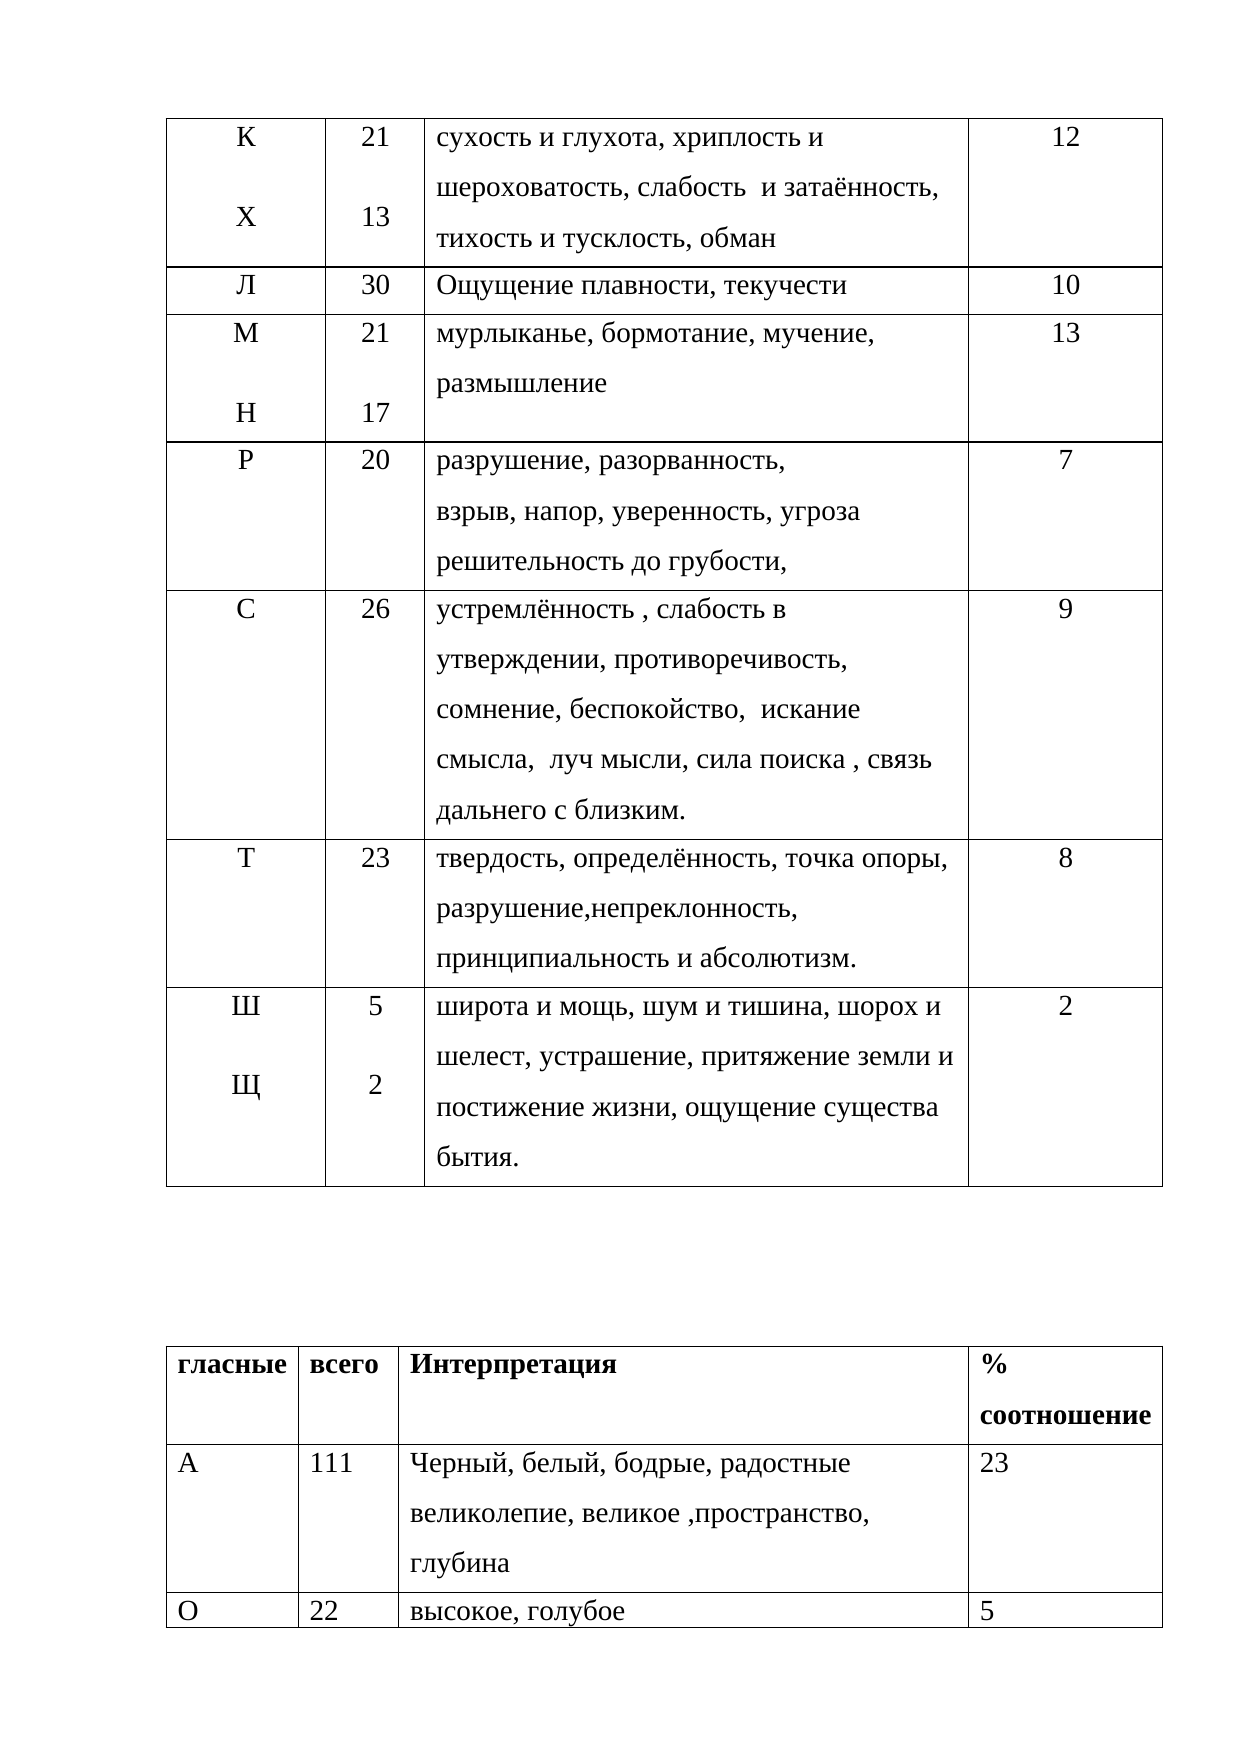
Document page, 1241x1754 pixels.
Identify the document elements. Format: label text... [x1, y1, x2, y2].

table_cell А [167, 1445, 298, 1592]
table_cell 23 [969, 1445, 1162, 1592]
table_cell 21 13 [326, 119, 424, 266]
table_cell Л [167, 268, 325, 314]
table_cell Т [167, 840, 325, 987]
table_cell 2 [969, 988, 1162, 1186]
table_cell разрушение, разорванность, взрыв, напор, уверенность, угроза решительность до грубости, [425, 443, 968, 590]
table_cell 30 [326, 268, 424, 314]
table_cell Ш Щ [167, 988, 325, 1186]
table_cell 13 [969, 315, 1162, 441]
table_cell С [167, 591, 325, 839]
table_cell О [167, 1593, 298, 1627]
table_cell М Н [167, 315, 325, 441]
table_cell широта и мощь, шум и тишина, шорох и шелест, устрашение, притяжение земли и постижение жизни, ощущение существа бытия. [425, 988, 968, 1186]
table_cell твердость, определённость, точка опоры, разрушение,непреклонность, принципиальность и абсолютизм. [425, 840, 968, 987]
table_header всего [299, 1347, 398, 1444]
table_cell сухость и глухота, хриплость и шероховатость, слабость и затаённость, тихость и тусклость, обман [425, 119, 968, 266]
table_cell Черный, белый, бодрые, радостные великолепие, великое ,пространство, глубина [399, 1445, 968, 1592]
table_cell высокое, голубое [399, 1593, 968, 1627]
table_cell 12 [969, 119, 1162, 266]
table_cell 8 [969, 840, 1162, 987]
table_cell мурлыканье, бормотание, мучение, размышление [425, 315, 968, 441]
table_cell 7 [969, 443, 1162, 590]
table_cell устремлённость , слабость в утверждении, противоречивость, сомнение, беспокойство, искание смысла, луч мысли, сила поиска , связь дальнего с близким. [425, 591, 968, 839]
table_cell 5 [969, 1593, 1162, 1627]
table_cell Р [167, 443, 325, 590]
table_cell 22 [299, 1593, 398, 1627]
table_cell 26 [326, 591, 424, 839]
table_cell 5 2 [326, 988, 424, 1186]
table_cell 23 [326, 840, 424, 987]
table_cell 111 [299, 1445, 398, 1592]
table_header гласные [167, 1347, 298, 1444]
table_cell К Х [167, 119, 325, 266]
table_header % соотношение [969, 1347, 1162, 1444]
table_cell 20 [326, 443, 424, 590]
table_cell Ощущение плавности, текучести [425, 268, 968, 314]
table_cell 10 [969, 268, 1162, 314]
table_cell 9 [969, 591, 1162, 839]
table_cell 21 17 [326, 315, 424, 441]
table_header Интерпретация [399, 1347, 968, 1444]
